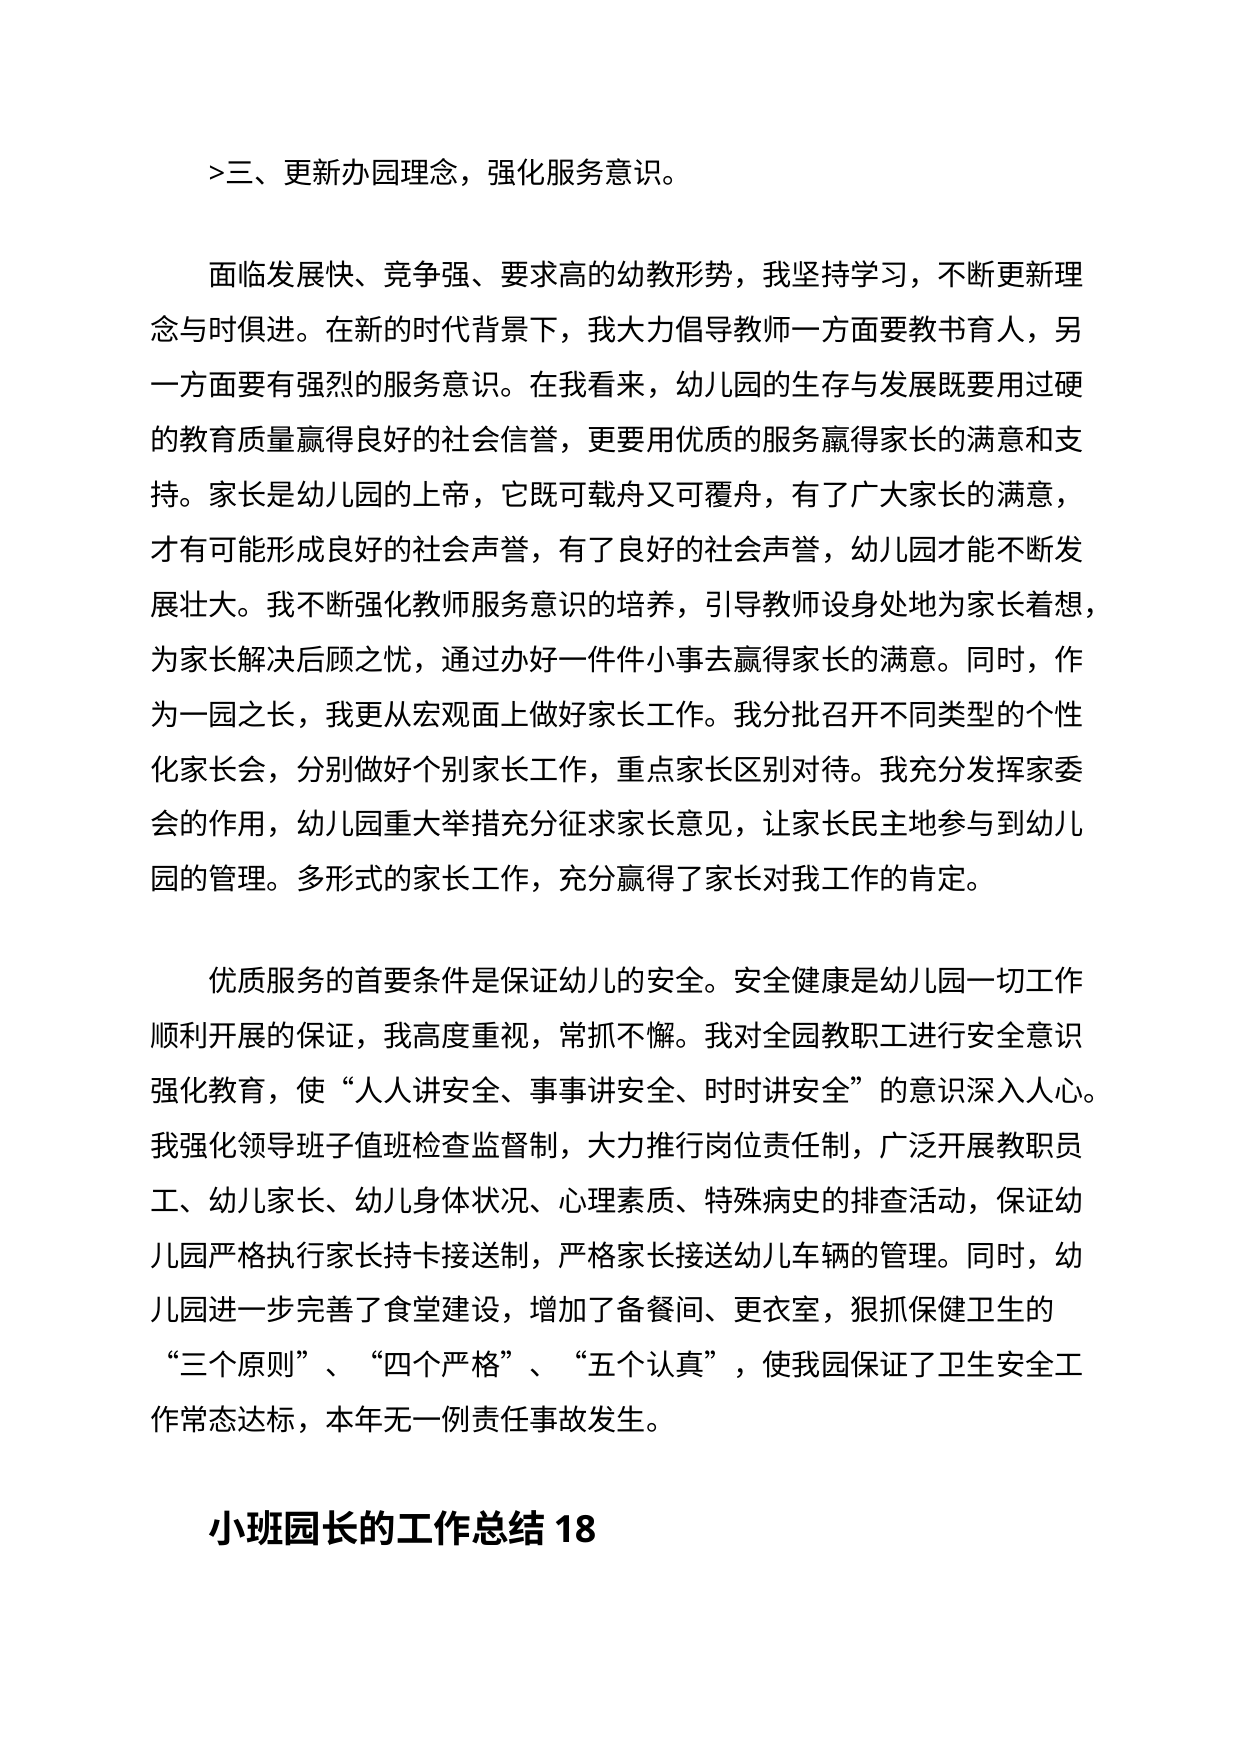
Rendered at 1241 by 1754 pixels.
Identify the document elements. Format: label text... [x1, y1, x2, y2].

text 面临发展快、竞争强、要求高的幼教形势，我坚持学习，不断更新理念与时俱进。在新的时代背景下，我大力倡导教师一方面要教书育人，另一方面要有强烈的服务意识。在我看来，幼儿园的生存与发展既要用过硬的教育质量赢得良好的社会信誉，更要用优质的服务羸得家长的满意和支持。家长是幼儿园的上帝，它既可载舟又可覆舟，有了广大家长的满意，才有可能形成良好的社会声誉，有了良好的社会声誉，幼儿园才能不断发展壮大。我不断强化教师服务意识的培养，引导教师设身处地为家长着想，为家长解决后顾之忧，通过办好一件件小事去赢得家长的满意。同时，作为一园之长，我更从宏观面上做好家长工作。我分批召开不同类型的个性化家长会，分别做好个别家长工作，重点家长区别对待。我充分发挥家委会的作用，幼儿园重大举措充分征求家长意见，让家长民主地参与到幼儿园的管理。多形式的家长工作，充分赢得了家长对我工作的肯定。 [150, 252, 1090, 898]
text >三、更新办园理念，强化服务意识。 [150, 150, 1090, 192]
text 小班园长的工作总结18 [150, 1498, 1090, 1553]
text 优质服务的首要条件是保证幼儿的安全。安全健康是幼儿园一切工作顺利开展的保证，我高度重视，常抓不懈。我对全园教职工进行安全意识强化教育，使“人人讲安全、事事讲安全、时时讲安全”的意识深入人心。我强化领导班子值班检查监督制，大力推行岗位责任制，广泛开展教职员工、幼儿家长、幼儿身体状况、心理素质、特殊病史的排查活动，保证幼儿园严格执行家长持卡接送制，严格家长接送幼儿车辆的管理。同时，幼儿园进一步完善了食堂建设，增加了备餐间、更衣室，狠抓保健卫生的“三个原则”、“四个严格”、“五个认真”，使我园保证了卫生安全工作常态达标，本年无一例责任事故发生。 [150, 958, 1090, 1439]
